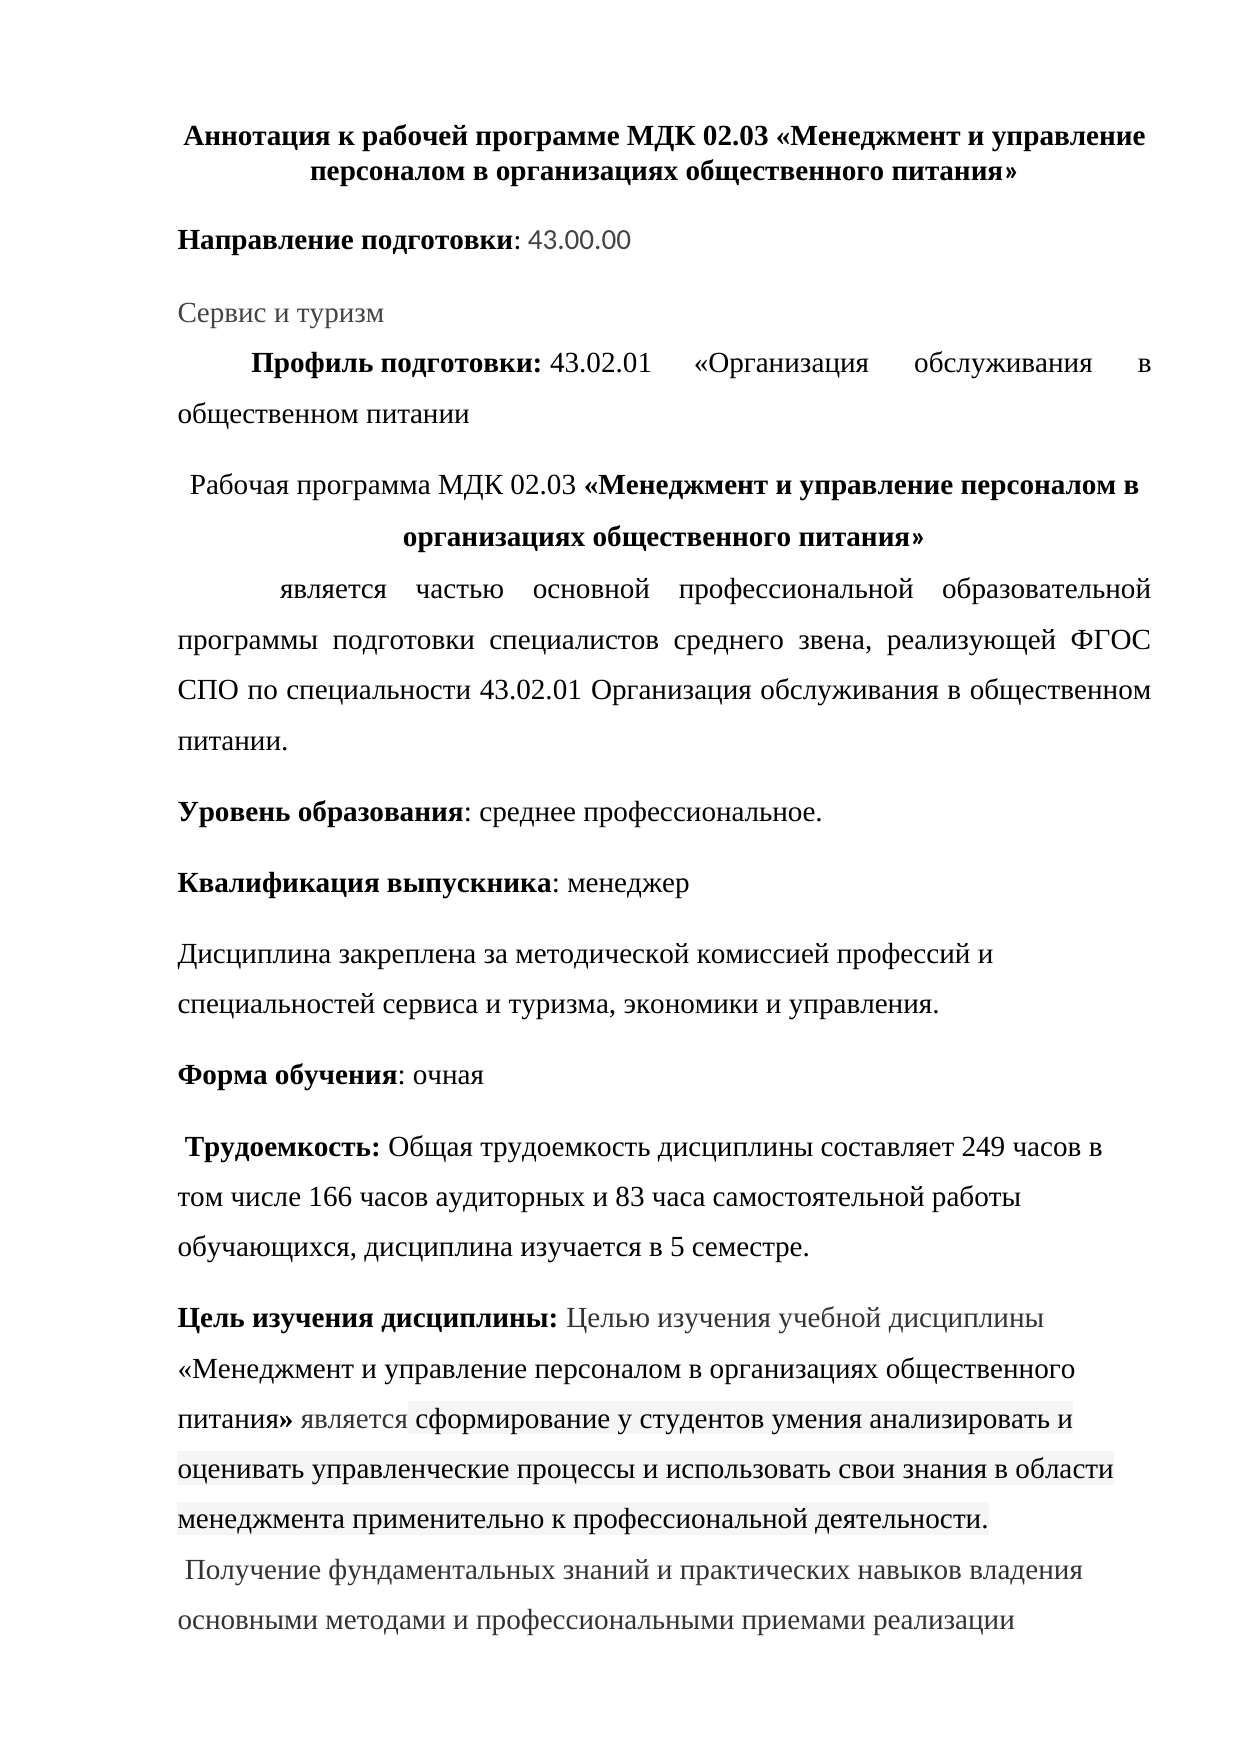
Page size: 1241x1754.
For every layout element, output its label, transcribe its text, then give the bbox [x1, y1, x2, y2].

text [177, 1552, 1152, 1636]
text Уровень образования: среднее профессиональное. [177, 794, 1152, 827]
text является частью основной профессиональной образовательной программы подготовки специалистов среднего звена, реализующей ФГОС СПО по специальности 43.02.01 Организация обслуживания в общественном питании. [177, 572, 1152, 756]
text Направление подготовки: 43.00.00 [177, 221, 1147, 256]
text Профиль подготовки: 43.02.01 «Организация обслуживания в общественном питании [177, 345, 1152, 429]
text Квалификация выпускника: менеджер [177, 865, 1152, 898]
text Дисциплина закреплена за методической комиссией профессий и специальностей сервиса и туризма, экономики и управления. [177, 936, 1152, 1020]
text Трудоемкость: Общая трудоемкость дисциплины составляет 249 часов в том числе 166 часов аудиторных и 83 часа самостоятельной работы обучающихся, дисциплина изучается в 5 семестре. [177, 1129, 1152, 1263]
text Цель изучения дисциплины: Целью изучения учебной дисциплины «Менеджмент и управление персоналом в организациях общественного питания» является сформирование у студентов умения анализировать и оценивать управленческие процессы и использовать свои знания в области менеджмента применительно к профессиональной деятельности. [177, 1300, 1152, 1535]
text Сервис и туризм [177, 295, 1152, 329]
text Форма обучения: очная [177, 1057, 1152, 1091]
text Аннотация к рабочей программе МДК 02.03 «Менеджмент и управление персоналом в организациях общественного питания» [177, 118, 1152, 187]
text Рабочая программа МДК 02.03 «Менеджмент и управление персоналом в организациях общественного питания» [177, 467, 1152, 554]
